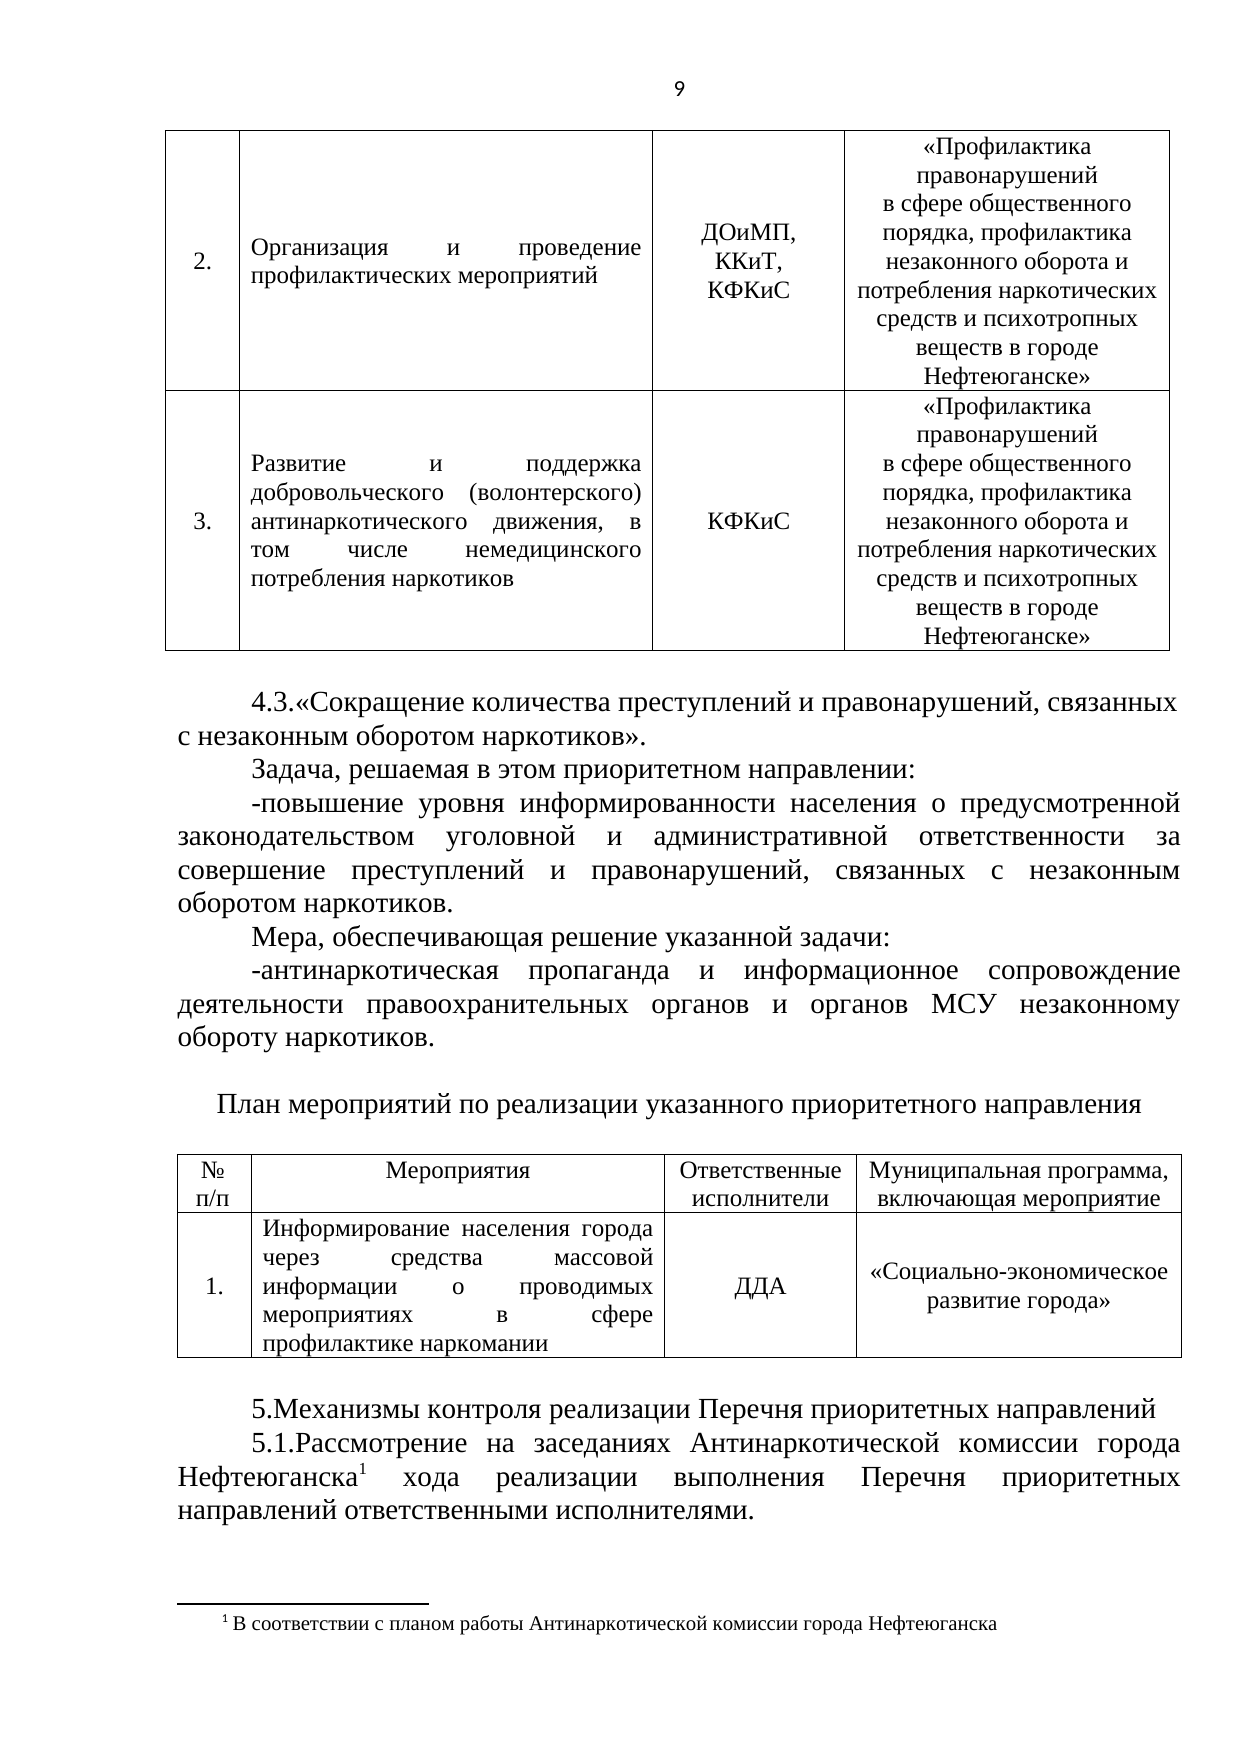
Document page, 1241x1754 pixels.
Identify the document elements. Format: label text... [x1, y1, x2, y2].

text 4.3.«Сокращение количества преступлений и правонарушений, связанных с незаконным оборотом наркотиков». [177, 684, 1181, 751]
table_cell 1. [178, 1213, 251, 1357]
table_header Мероприятия [252, 1155, 664, 1212]
table_cell Организация и проведение профилактических мероприятий [240, 131, 652, 390]
table_cell 3. [166, 391, 239, 649]
table_cell Информирование населения города через средства массовой информации о проводимых мероприятиях в сфере профилактике наркомании [252, 1213, 664, 1357]
table_cell ДДА [665, 1213, 856, 1357]
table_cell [845, 131, 1169, 390]
text -антинаркотическая пропаганда и информационное сопровождение деятельности правоохранительных органов и органов МСУ незаконному обороту наркотиков. [177, 952, 1181, 1053]
table_header Муниципальная программа, включающая мероприятие [857, 1155, 1181, 1212]
text Задача, решаемая в этом приоритетном направлении: [177, 751, 1181, 785]
text -повышение уровня информированности населения о предусмотренной законодательством уголовной и административной ответственности за совершение преступлений и правонарушений, связанных с незаконным оборотом наркотиков. [177, 785, 1181, 919]
table_cell КФКиС [653, 391, 844, 649]
text Мера, обеспечивающая решение указанной задачи: [177, 919, 1181, 952]
table_cell 2. [166, 131, 239, 390]
table_cell Развитие и поддержка добровольческого (волонтерского) антинаркотического движения, в том числе немедицинского потребления наркотиков [240, 391, 652, 649]
text План мероприятий по реализации указанного приоритетного направления [177, 1087, 1181, 1120]
text 5.1.Рассмотрение на заседаниях Антинаркотической комиссии города Нефтеюганска хода реализации выполнения Перечня приоритетных направлений ответственными исполнителями. [177, 1425, 1181, 1526]
text 5.Механизмы контроля реализации Перечня приоритетных направлений [177, 1392, 1181, 1425]
table_cell ДОиМП, ККиТ, КФКиС [653, 131, 844, 390]
table_header Ответственные исполнители [665, 1155, 856, 1212]
table_header № п/п [178, 1155, 251, 1212]
table_cell «Социально-экономическое развитие города» [857, 1213, 1181, 1357]
